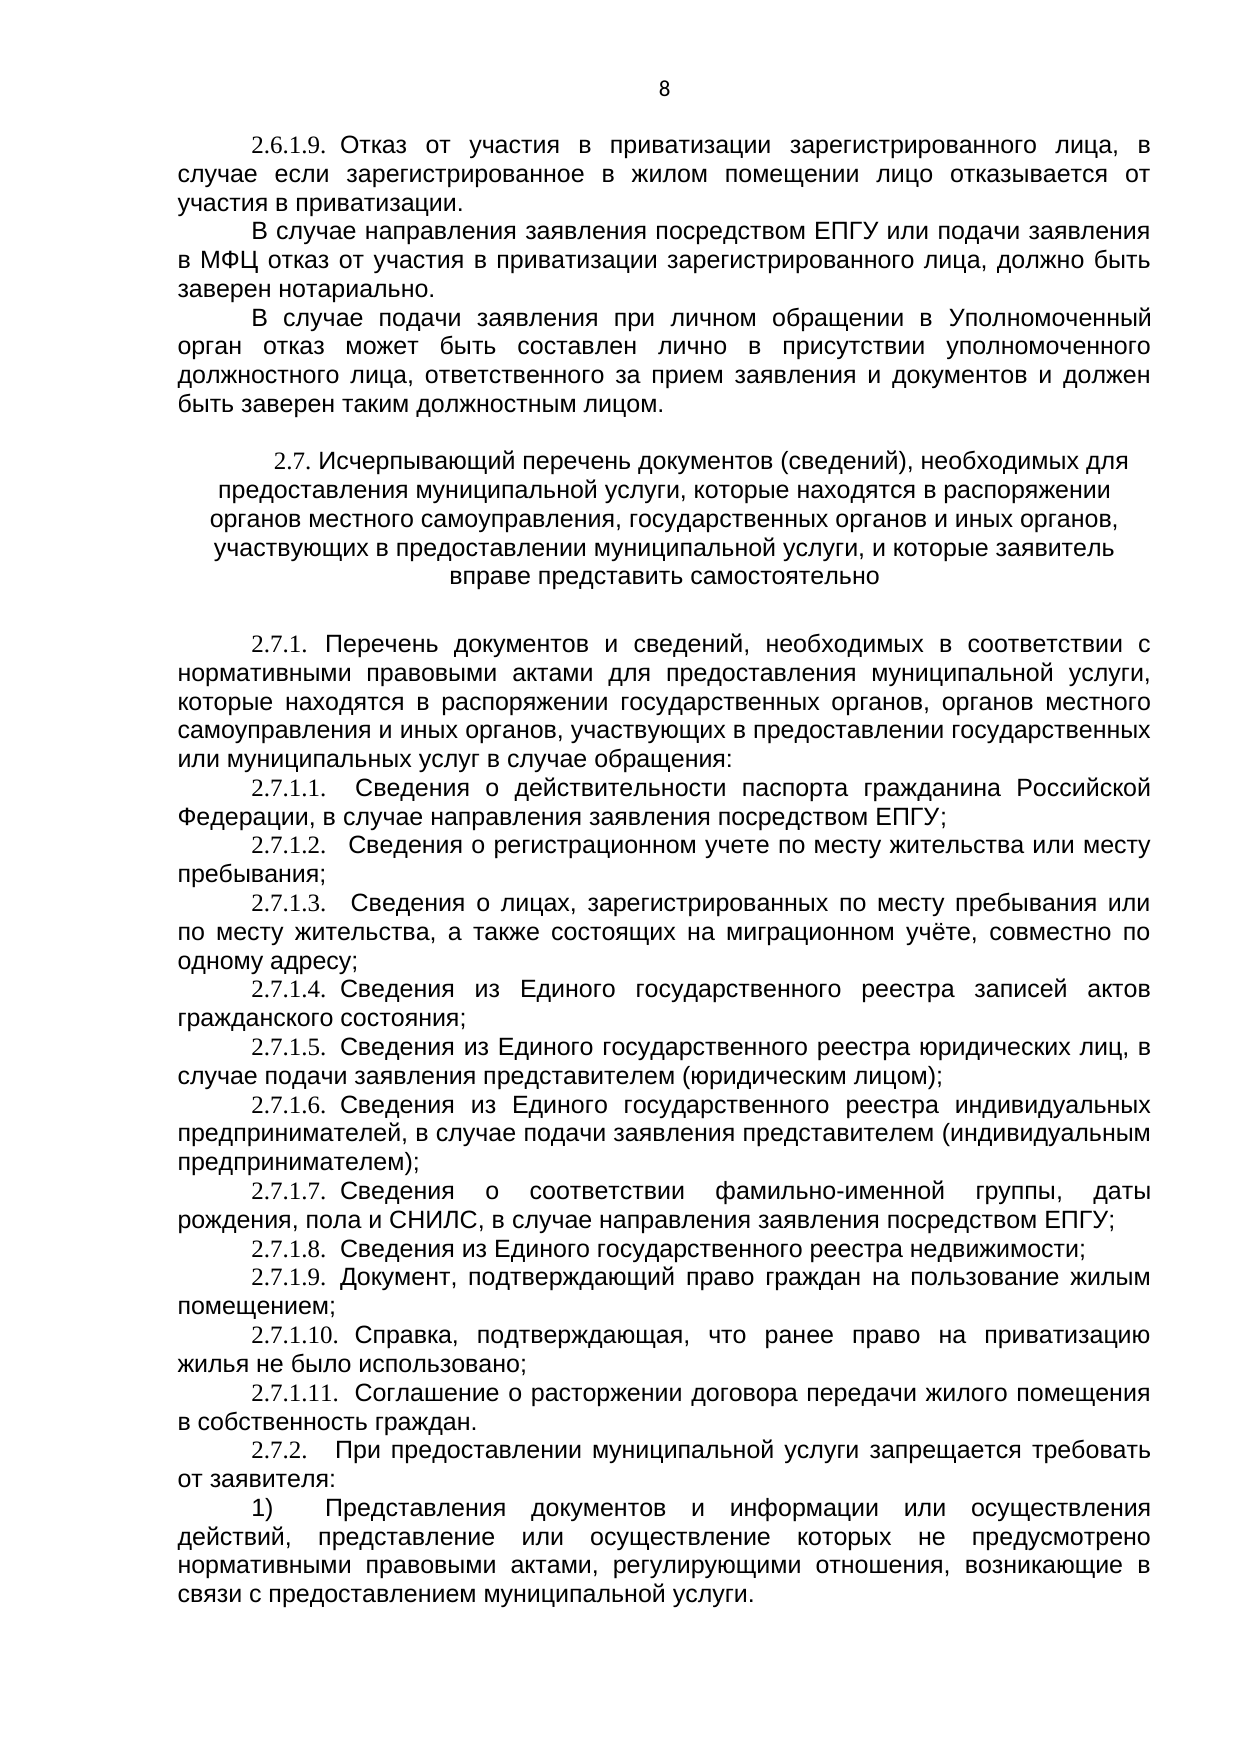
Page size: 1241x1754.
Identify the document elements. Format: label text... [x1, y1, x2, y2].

list Сведения о лицах, зарегистрированных по месту пребывания или по месту жительства, а также состоящих на миграционном учёте, совместно по одному адресу; [177, 888, 1152, 974]
subtitle Исчерпывающий перечень документов (сведений), необходимых для предоставления муниципальной услуги, которые находятся в распоряжении органов местного самоуправления, государственных органов и иных органов, участвующих в предоставлении муниципальной услуги, и которые заявитель вправе представить самостоятельно [177, 446, 1152, 590]
list Сведения из Единого государственного реестра записей актов гражданского состояния; [177, 974, 1152, 1032]
text В случае направления заявления посредством ЕПГУ или подачи заявления в МФЦ отказ от участия в приватизации зарегистрированного лица, должно быть заверен нотариально. [177, 216, 1152, 302]
list Перечень документов и сведений, необходимых в соответствии с нормативными правовыми актами для предоставления муниципальной услуги, которые находятся в распоряжении государственных органов, органов местного самоуправления и иных органов, участвующих в предоставлении государственных или муниципальных услуг в случае обращения: [177, 629, 1152, 773]
list Справка, подтверждающая, что ранее право на приватизацию жилья не было использовано; [177, 1320, 1152, 1378]
list Представления документов и информации или осуществления действий, представление или осуществление которых не предусмотрено нормативными правовыми актами, регулирующими отношения, возникающие в связи с предоставлением муниципальной услуги. [177, 1493, 1152, 1608]
list Сведения из Единого государственного реестра индивидуальных предпринимателей, в случае подачи заявления представителем (индивидуальным предпринимателем); [177, 1089, 1152, 1176]
list Отказ от участия в приватизации зарегистрированного лица, в случае если зарегистрированное в жилом помещении лицо отказывается от участия в приватизации. [177, 130, 1152, 216]
list Сведения из Единого государственного реестра недвижимости; [177, 1233, 1152, 1262]
list При предоставлении муниципальной услуги запрещается требовать от заявителя: [177, 1435, 1152, 1493]
text В случае подачи заявления при личном обращении в Уполномоченный орган отказ может быть составлен лично в присутствии уполномоченного должностного лица, ответственного за прием заявления и документов и должен быть заверен таким должностным лицом. [177, 302, 1152, 417]
list Сведения о регистрационном учете по месту жительства или месту пребывания; [177, 830, 1152, 888]
list Сведения о действительности паспорта гражданина Российской Федерации, в случае направления заявления посредством ЕПГУ; [177, 773, 1152, 830]
list Соглашение о расторжении договора передачи жилого помещения в собственность граждан. [177, 1378, 1152, 1435]
list Документ, подтверждающий право граждан на пользование жилым помещением; [177, 1262, 1152, 1320]
list Сведения о соответствии фамильно-именной группы, даты рождения, пола и СНИЛС, в случае направления заявления посредством ЕПГУ; [177, 1176, 1152, 1233]
list Сведения из Единого государственного реестра юридических лиц, в случае подачи заявления представителем (юридическим лицом); [177, 1032, 1152, 1089]
